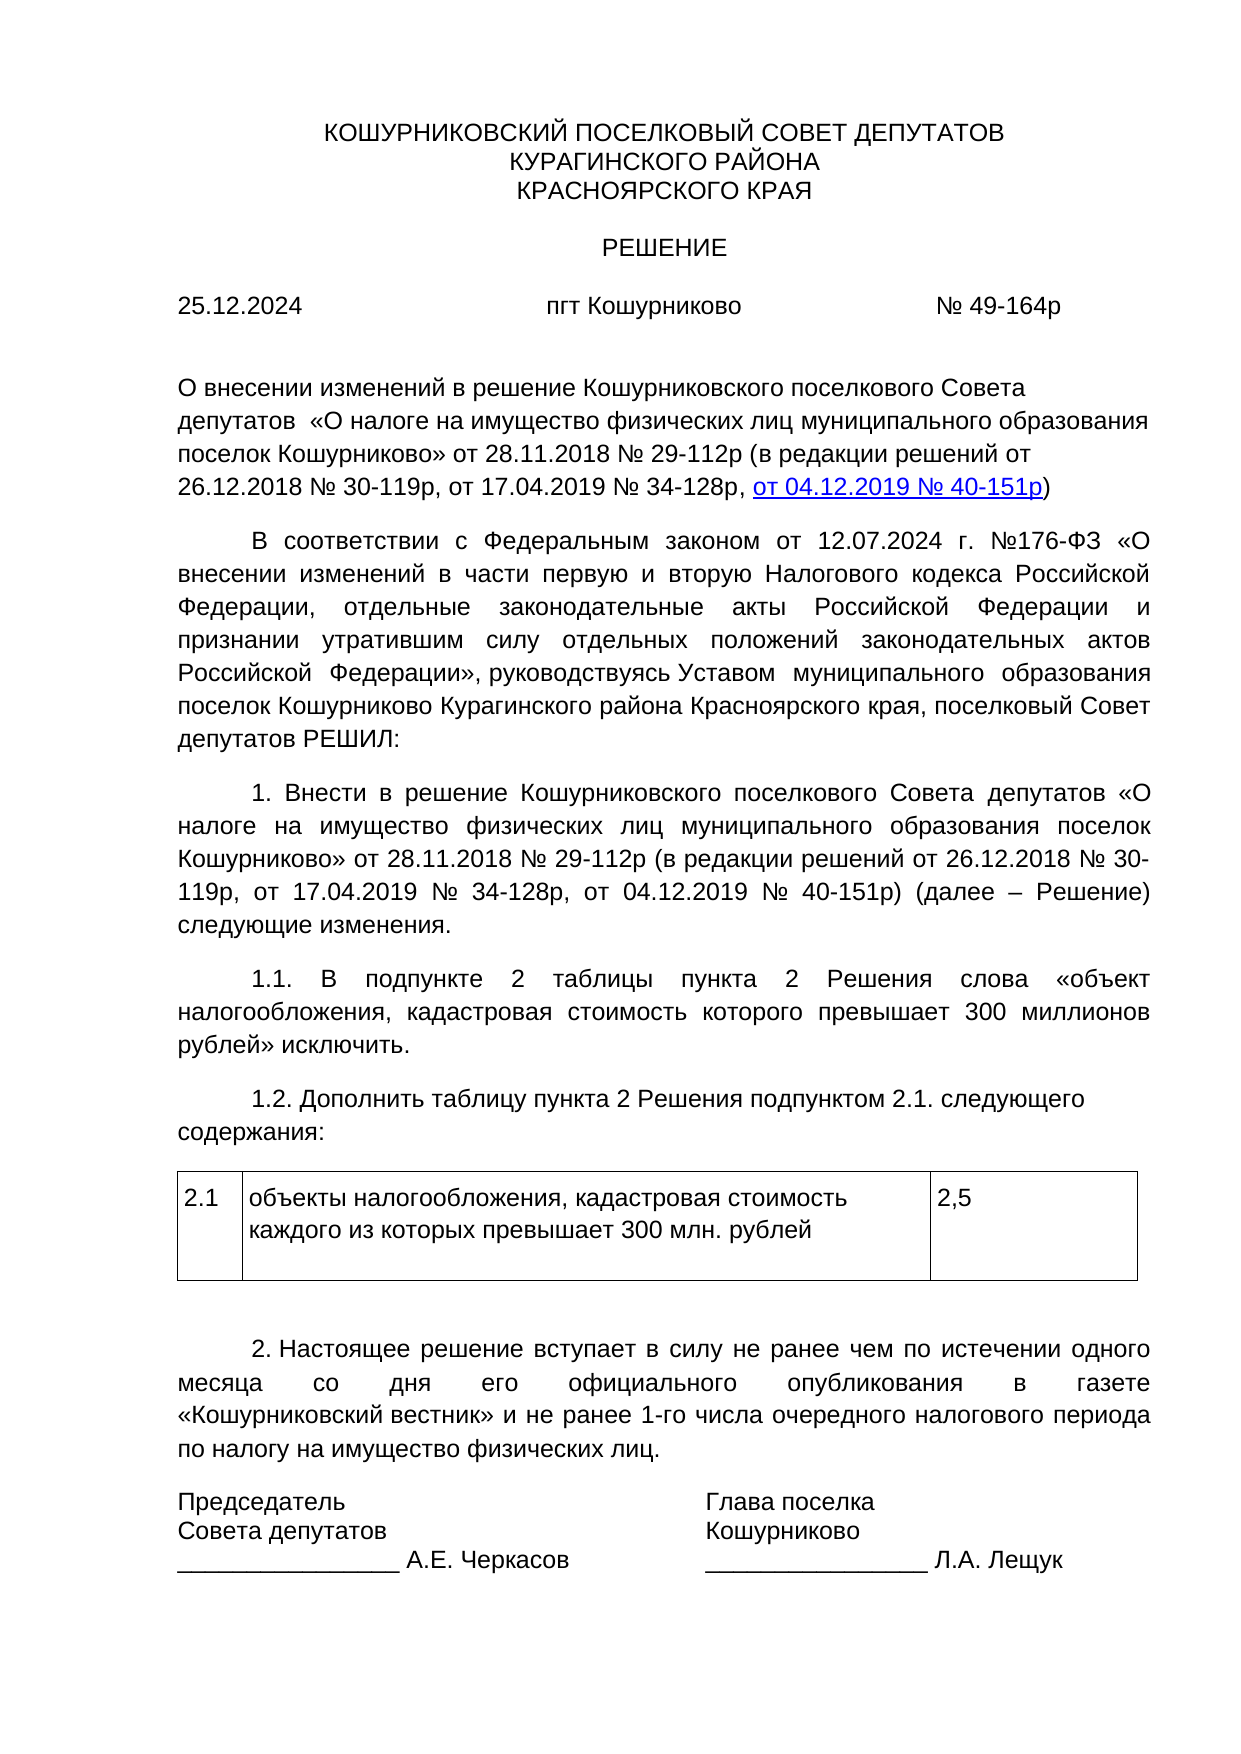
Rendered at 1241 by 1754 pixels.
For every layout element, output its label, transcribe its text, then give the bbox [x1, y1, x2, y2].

table_header Председатель Совета депутатов ________________ А.Е. Черкасов [166, 1488, 694, 1574]
text КОШУРНИКОВСКИЙ ПОСЕЛКОВЫЙ СОВЕТ ДЕПУТАТОВ [177, 118, 1152, 147]
text 25.12.2024 пгт Кошурниково № 49-164р [177, 291, 1152, 319]
text КУРАГИНСКОГО РАЙОНА [177, 147, 1152, 176]
table_header объекты налогообложения, кадастровая стоимость каждого из которых превышает 300 млн. рублей [243, 1172, 930, 1279]
text 1.2. Дополнить таблицу пункта 2 Решения подпунктом 2.1. следующего содержания: [177, 1084, 1152, 1146]
table_header 2,5 [931, 1172, 1137, 1279]
text 1.1. В подпункте 2 таблицы пункта 2 Решения слова «объект налогообложения, кадастровая стоимость которого превышает 300 миллионов рублей» исключить. [177, 964, 1152, 1059]
text 1. Внести в решение Кошурниковского поселкового Совета депутатов «О налоге на имущество физических лиц муниципального образования поселок Кошурниково» от 28.11.2018 № 29-112р (в редакции решений от 26.12.2018 № 30-119р, от 17.04.2019 № 34-128р, от 04.12.2019 № 40-151р) (далее – Решение) следующие изменения. [177, 778, 1152, 939]
text 2. Настоящее решение вступает в силу не ранее чем по истечении одного месяца со дня его официального опубликования в газете «Кошурниковский вестник» и не ранее 1-го числа очередного налогового периода по налогу на имущество физических лиц. [177, 1334, 1152, 1462]
table_header 2.1 [178, 1172, 242, 1279]
table_header Глава поселка Кошурниково ________________ Л.А. Лещук [694, 1488, 1192, 1574]
text О внесении изменений в решение Кошурниковского поселкового Совета депутатов «О налоге на имущество физических лиц муниципального образования поселок Кошурниково» от 28.11.2018 № 29-112р (в редакции решений от 26.12.2018 № 30-119р, от 17.04.2019 № 34-128р, от 04.12.2019 № 40-151р) [177, 373, 1152, 501]
text КРАСНОЯРСКОГО КРАЯ [177, 176, 1152, 204]
text РЕШЕНИЕ [177, 233, 1152, 262]
text В соответствии с Федеральным законом от 12.07.2024 г. №176-ФЗ «О внесении изменений в части первую и вторую Налогового кодекса Российской Федерации, отдельные законодательные акты Российской Федерации и признании утратившим силу отдельных положений законодательных актов Российской Федерации», руководствуясь Уставом муниципального образования поселок Кошурниково Курагинского района Красноярского края, поселковый Совет депутатов РЕШИЛ: [177, 526, 1152, 753]
